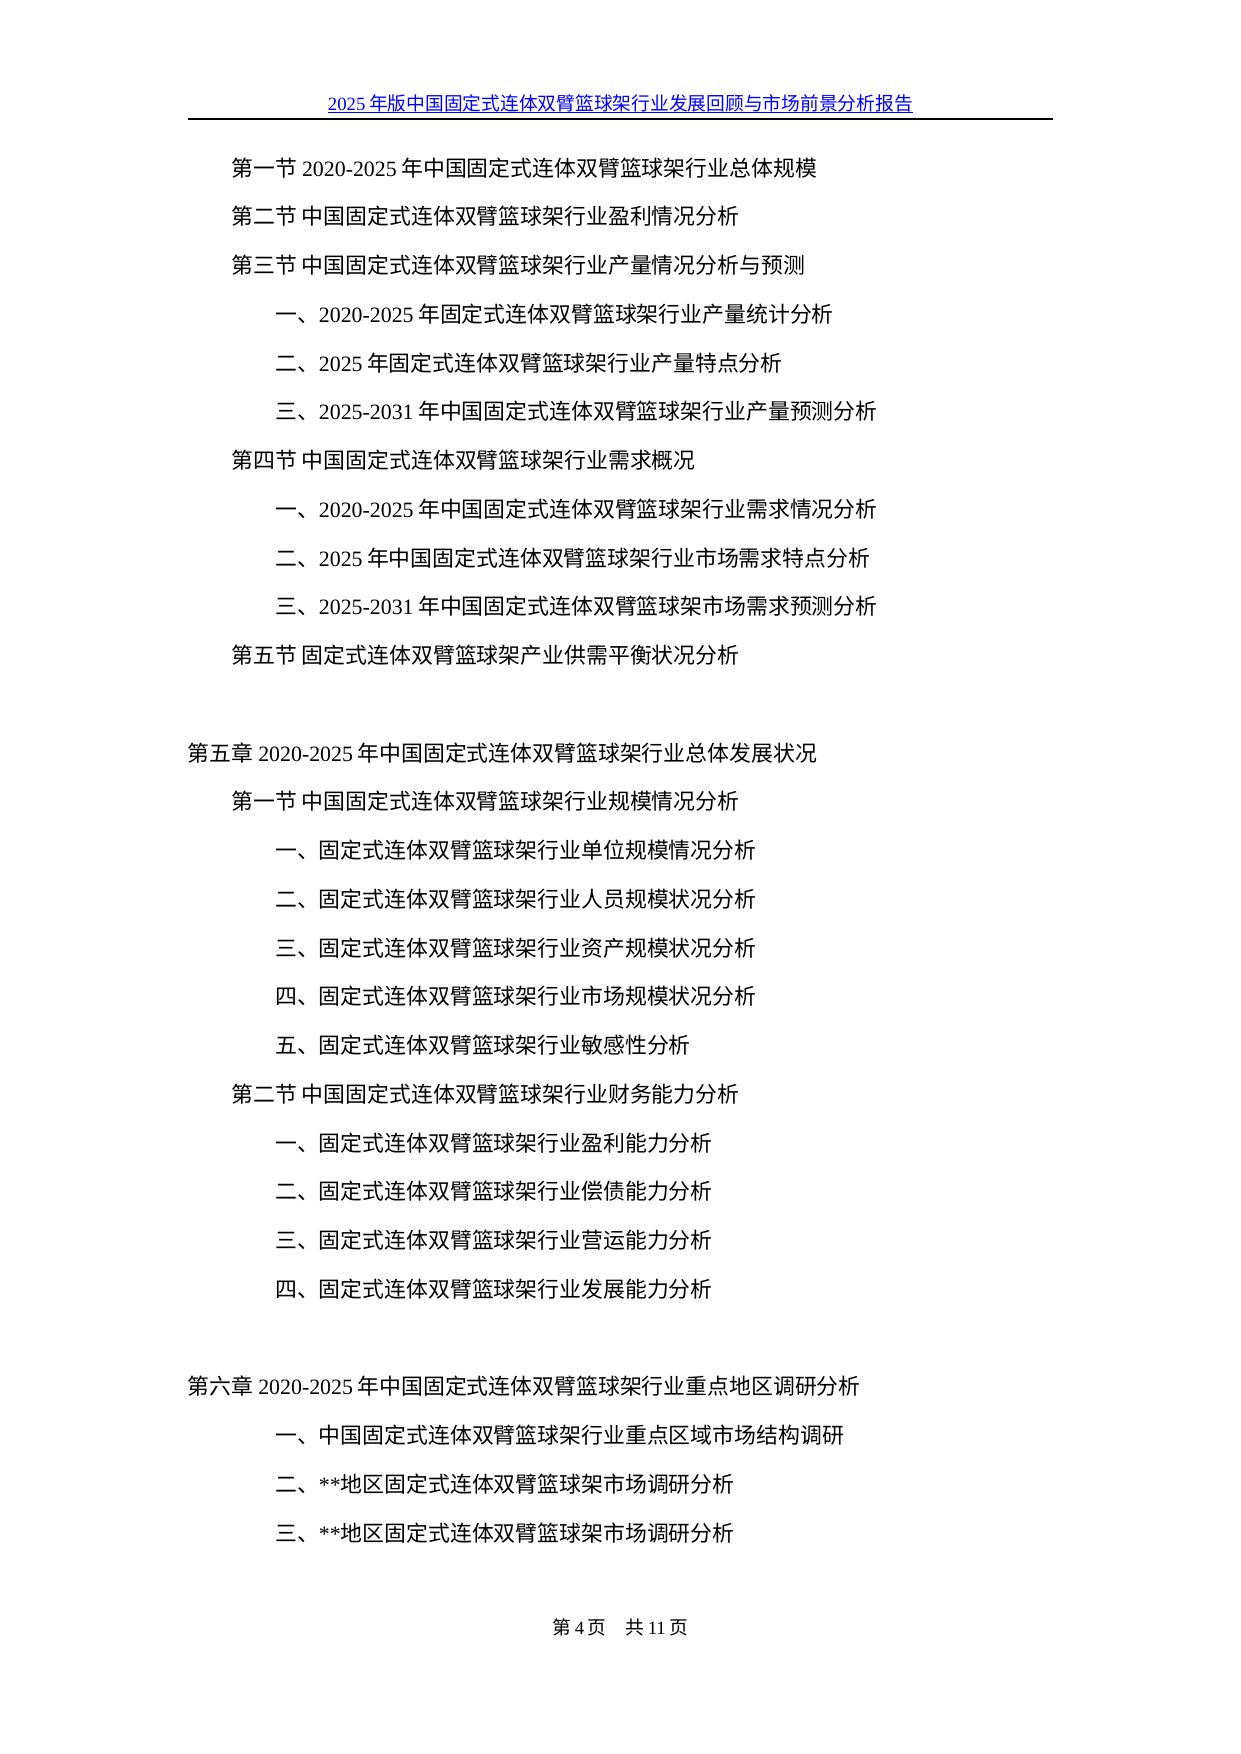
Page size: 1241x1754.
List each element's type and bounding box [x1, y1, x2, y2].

text [187, 150, 1053, 1548]
